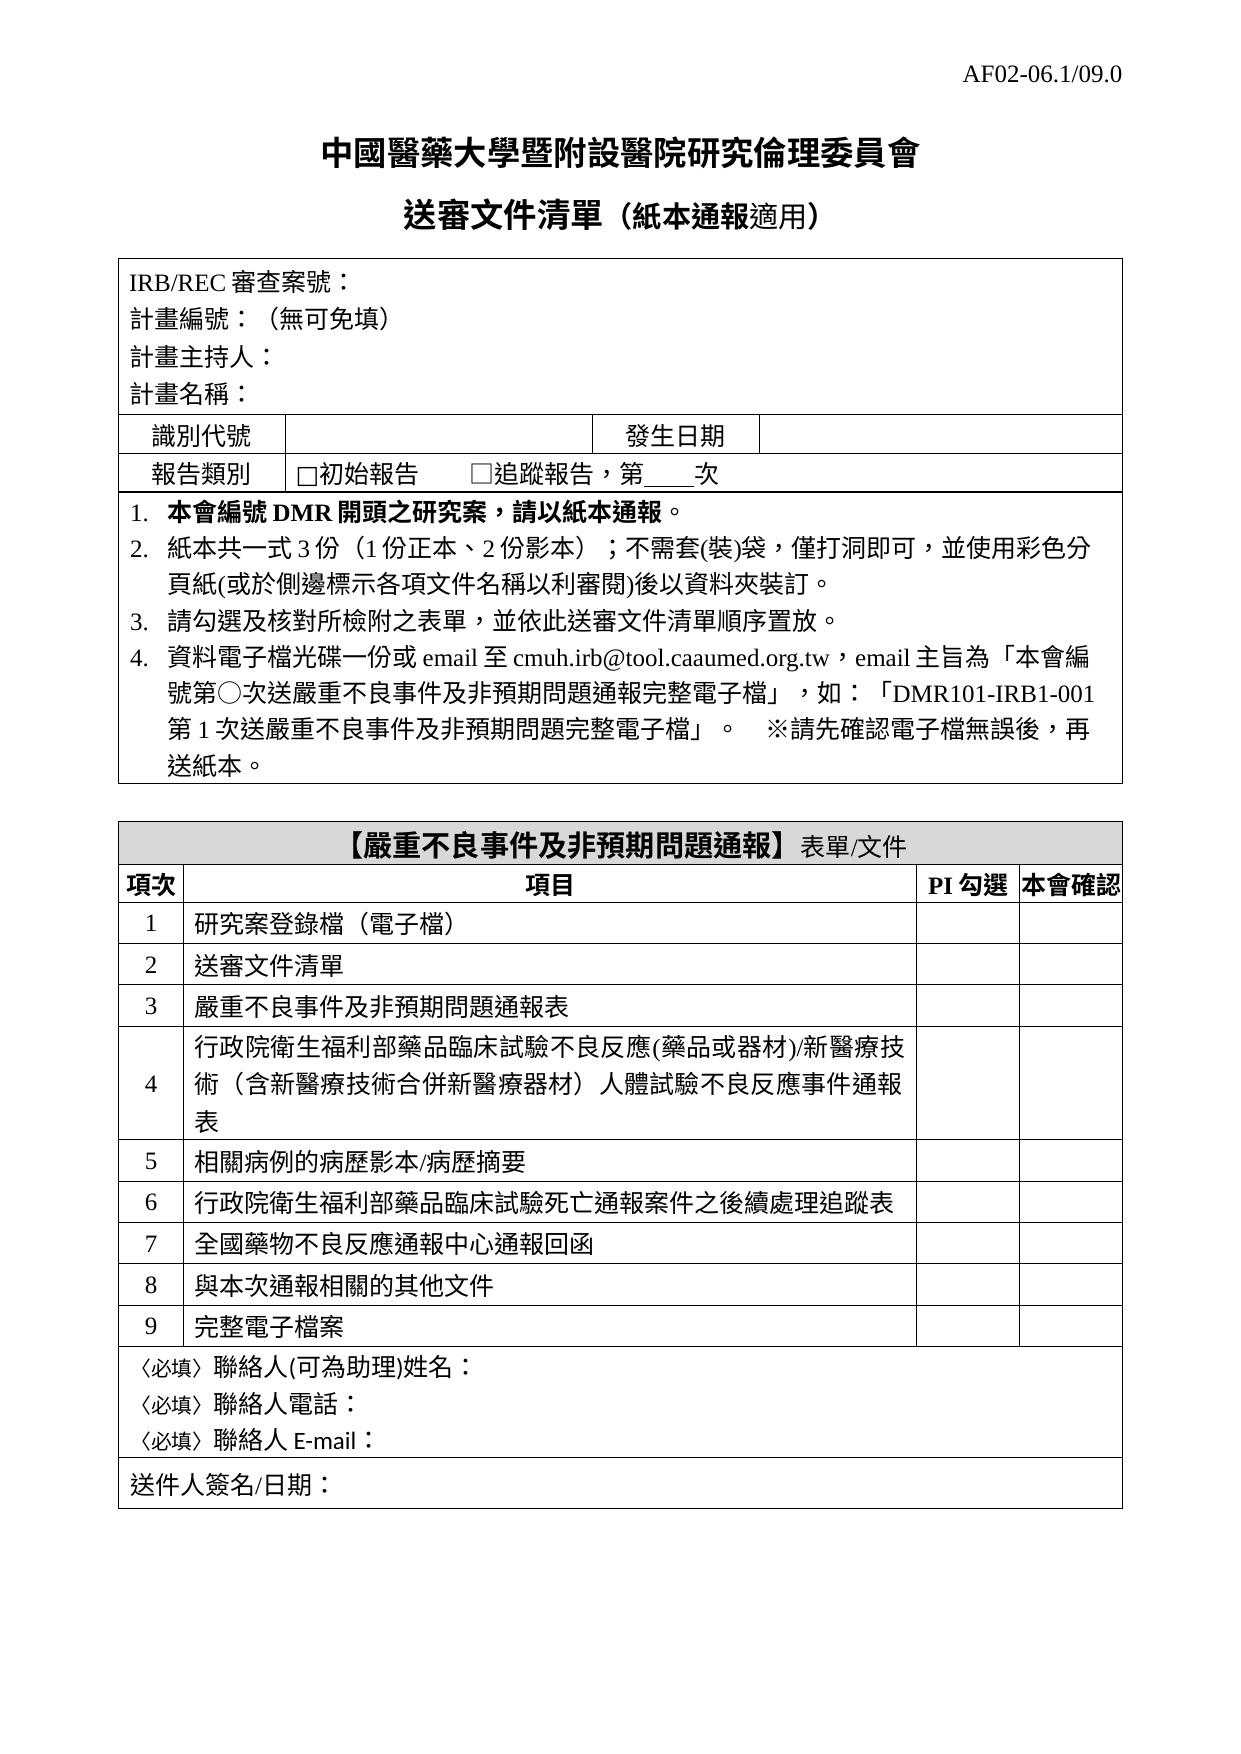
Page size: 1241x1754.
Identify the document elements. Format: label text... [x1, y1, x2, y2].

table_cell [917, 903, 1019, 943]
table_cell 4 [119, 1027, 183, 1139]
table_cell 本會編號DMR開頭之研究案，請以紙本通報。 紙本共一式3份（1份正本、2份影本）；不需套(裝)袋，僅打洞即可，並使用彩色分頁紙(或於側邊標示各項文件名稱以利審閱)後以資料夾裝訂。 請勾選及核對所檢附之表單，並依此送審文件清單順序置放。 資料電子檔光碟一份或email至cmuh.irb@tool.caaumed.org.tw，email主旨為「本會編號第○次送嚴重不良事件及非預期問題通報完整電子檔」，如：「DMR101-IRB1-001第1次送嚴重不良事件及非預期問題完整電子檔」。 ※請先確認電子檔無誤後，再送紙本。 [119, 493, 1122, 782]
table_cell 本會確認 [1020, 865, 1122, 902]
table_cell [917, 1264, 1019, 1305]
table_cell 項次 [119, 865, 183, 902]
table_cell 〈必填〉聯絡人(可為助理)姓名： 〈必填〉聯絡人電話： 〈必填〉聯絡人E-mail： [119, 1347, 1122, 1457]
text 送審文件清單（紙本通報適用） [118, 175, 1122, 250]
table_cell [917, 1140, 1019, 1181]
table_cell 全國藥物不良反應通報中心通報回函 [184, 1223, 916, 1263]
table_cell 識別代號 [119, 415, 285, 453]
table_cell 嚴重不良事件及非預期問題通報表 [184, 985, 916, 1026]
table_cell [917, 944, 1019, 984]
table_cell [1020, 1182, 1122, 1222]
table_header 【嚴重不良事件及非預期問題通報】表單/文件 [119, 822, 1122, 864]
table_cell [1020, 985, 1122, 1026]
table_cell 報告類別 [119, 454, 285, 491]
table_cell PI勾選 [917, 865, 1019, 902]
table_cell [1020, 1306, 1122, 1346]
table_cell 1 [119, 903, 183, 943]
table_cell [917, 985, 1019, 1026]
table_cell [917, 1027, 1019, 1139]
table_cell 7 [119, 1223, 183, 1263]
table_cell 5 [119, 1140, 183, 1181]
table_cell [1020, 903, 1122, 943]
table_cell 8 [119, 1264, 183, 1305]
table_cell 6 [119, 1182, 183, 1222]
table_cell [1020, 1264, 1122, 1305]
table_cell 與本次通報相關的其他文件 [184, 1264, 916, 1305]
table_cell 相關病例的病歷影本/病歷摘要 [184, 1140, 916, 1181]
table_cell [1020, 1223, 1122, 1263]
table_cell 發生日期 [593, 415, 759, 453]
table_cell [1020, 1140, 1122, 1181]
table_cell 行政院衛生福利部藥品臨床試驗不良反應(藥品或器材)/新醫療技術（含新醫療技術合併新醫療器材）人體試驗不良反應事件通報表 [184, 1027, 916, 1139]
table_cell 行政院衛生福利部藥品臨床試驗死亡通報案件之後續處理追蹤表 [184, 1182, 916, 1222]
table_cell 2 [119, 944, 183, 984]
table_header IRB/REC審查案號： 計畫編號：（無可免填） 計畫主持人： 計畫名稱： [119, 259, 1122, 414]
table_cell 3 [119, 985, 183, 1026]
table_cell [917, 1306, 1019, 1346]
table_cell 研究案登錄檔（電子檔） [184, 903, 916, 943]
table_cell [917, 1223, 1019, 1263]
table_cell 完整電子檔案 [184, 1306, 916, 1346]
table_cell [286, 415, 592, 453]
table_cell 送審文件清單 [184, 944, 916, 984]
table_cell □初始報告 □追蹤報告，第 次 [286, 454, 1122, 491]
table_cell [917, 1182, 1019, 1222]
table_cell 項目 [184, 865, 916, 902]
table_cell 9 [119, 1306, 183, 1346]
text 中國醫藥大學暨附設醫院研究倫理委員會 [118, 127, 1122, 175]
table_cell [1020, 944, 1122, 984]
table_cell 送件人簽名/日期： [119, 1458, 1122, 1508]
table_cell [760, 415, 1122, 453]
table_cell [1020, 1027, 1122, 1139]
